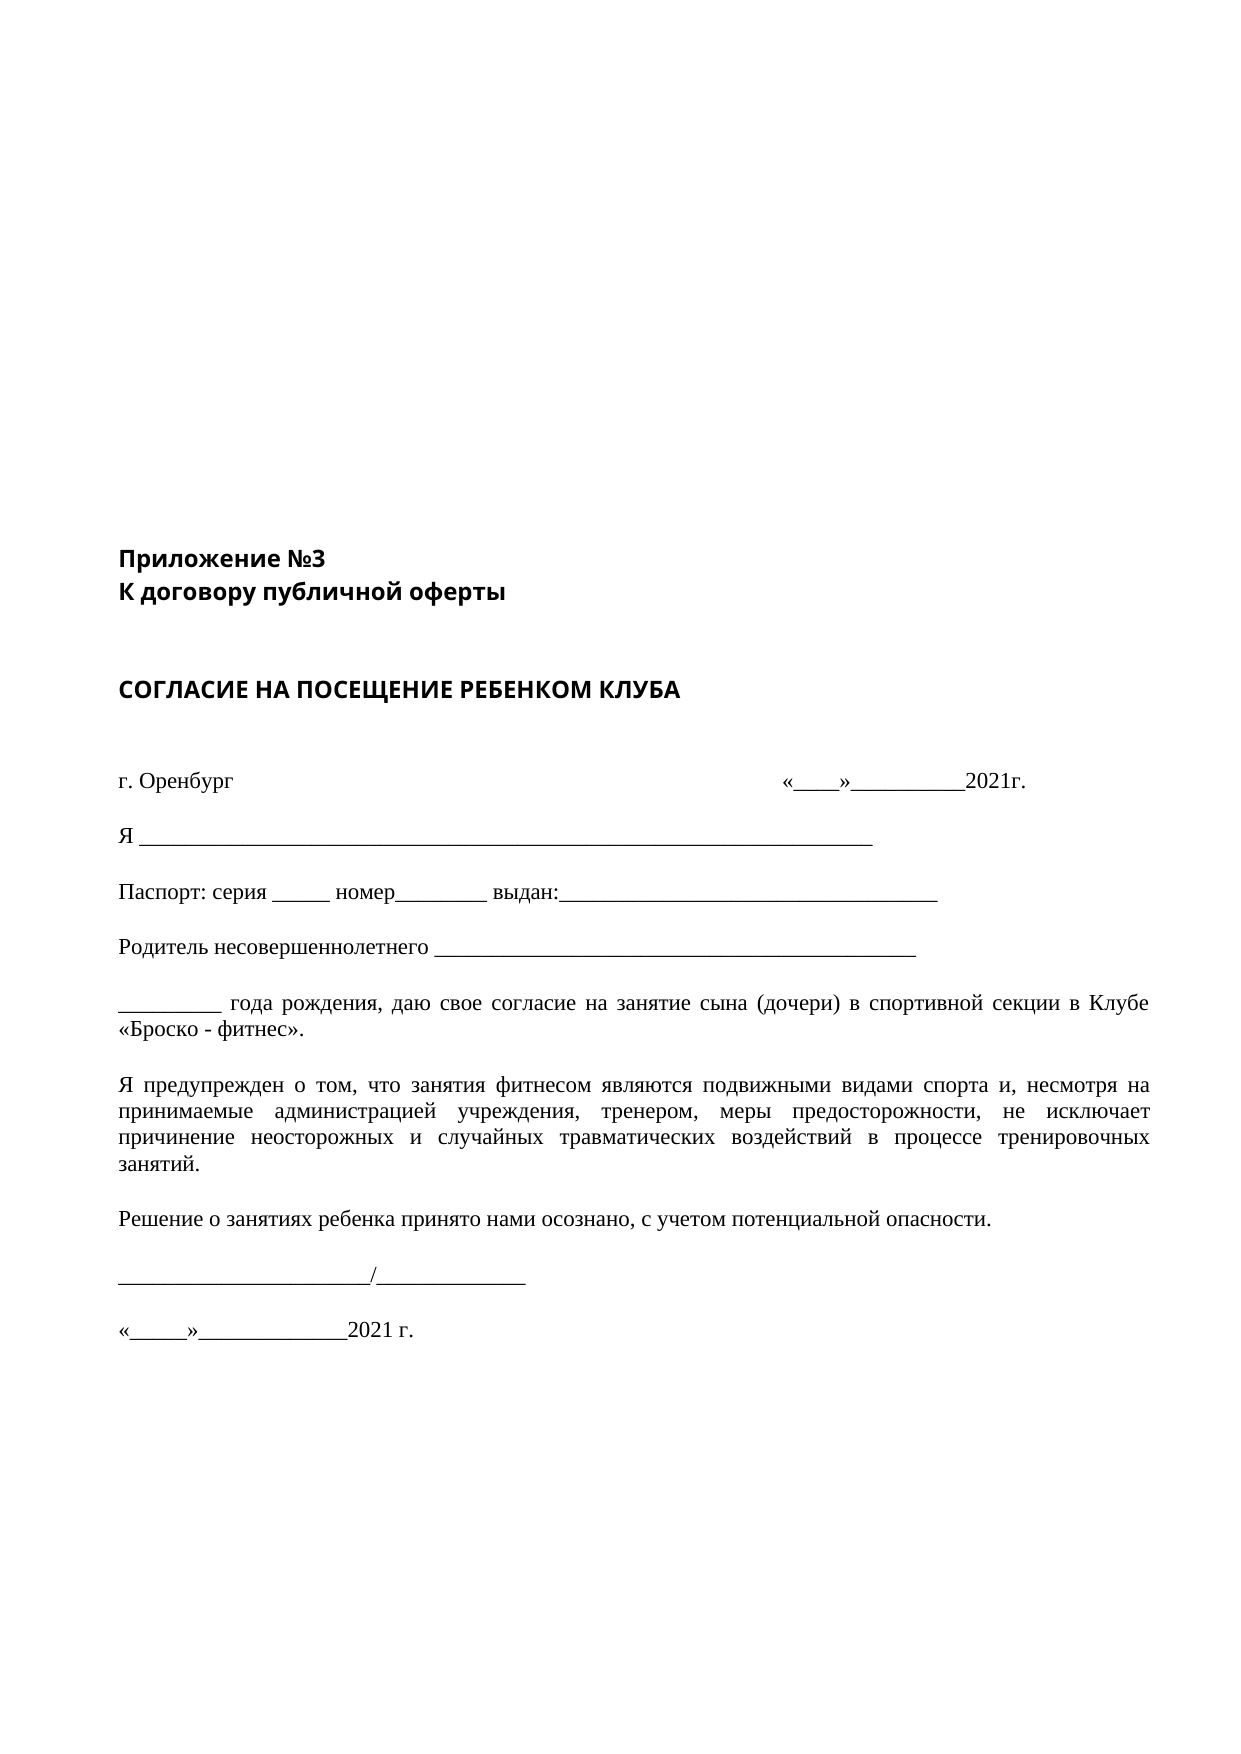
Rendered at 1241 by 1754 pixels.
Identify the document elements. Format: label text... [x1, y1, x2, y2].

text Решение о занятиях ребенка принято нами осознано, с учетом потенциальной опасности. [118, 1205, 1152, 1232]
text «_____»_____________2021 г. [118, 1316, 1152, 1343]
text СОГЛАСИЕ НА ПОСЕЩЕНИЕ РЕБЕНКОМ КЛУБА [118, 672, 1152, 705]
text ______________________/_____________ [118, 1261, 1152, 1287]
text Родитель несовершеннолетнего __________________________________________ [118, 933, 1152, 960]
text _________ года рождения, даю свое согласие на занятие сына (дочери) в спортивной секции в Клубе «Броско - фитнес». [118, 989, 1152, 1042]
text Паспорт: серия _____ номер________ выдан:_________________________________ [118, 878, 1152, 904]
text г. Оренбург «____»__________2021г. [118, 767, 1152, 793]
text Я ________________________________________________________________ [118, 822, 1152, 849]
text К договору публичной оферты [118, 574, 1152, 607]
text Я предупрежден о том, что занятия фитнесом являются подвижными видами спорта и, несмотря на принимаемые администрацией учреждения, тренером, меры предосторожности, не исключает причинение неосторожных и случайных травматических воздействий в процессе тренировочных занятий. [118, 1071, 1152, 1176]
text Приложение №3 [118, 542, 1152, 574]
